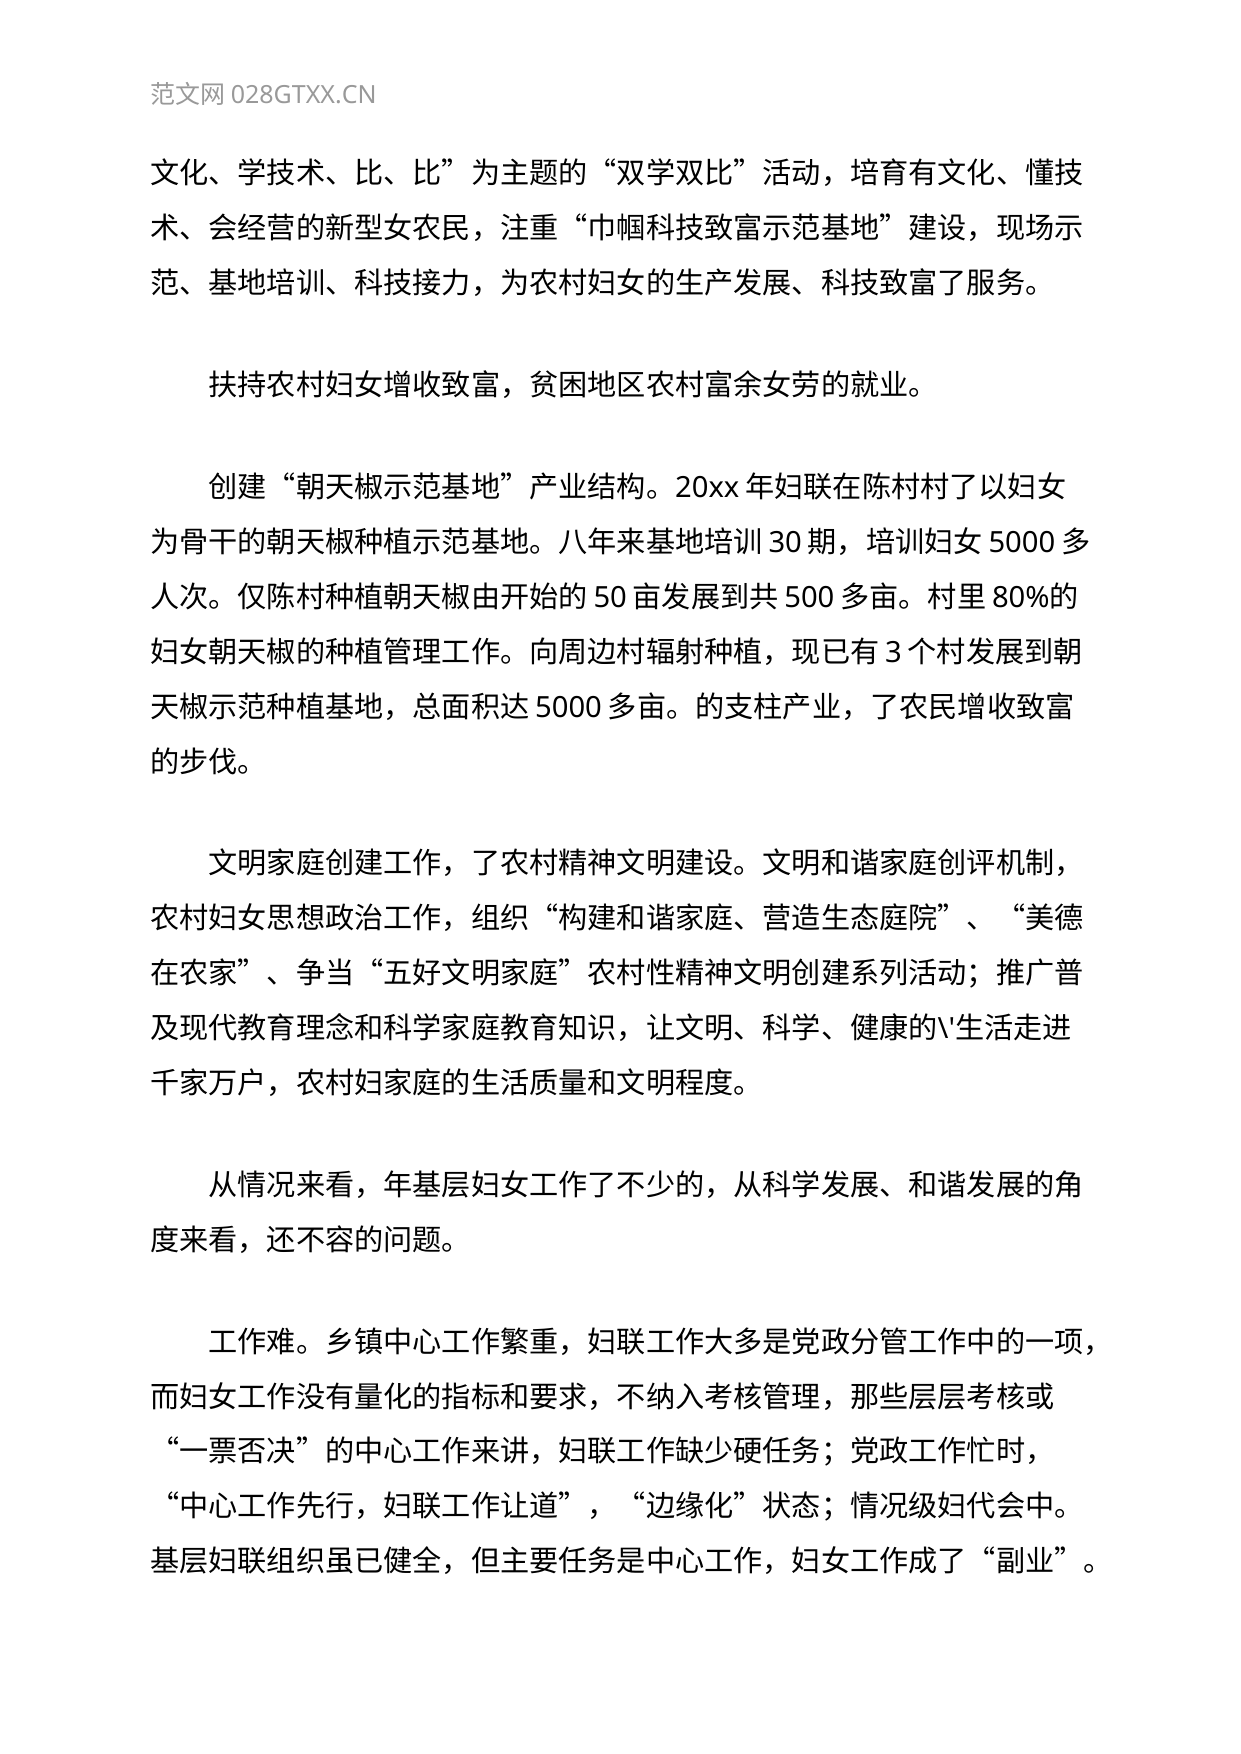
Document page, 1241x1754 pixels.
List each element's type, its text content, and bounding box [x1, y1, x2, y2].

text 文明家庭创建工作，了农村精神文明建设。文明和谐家庭创评机制，农村妇女思想政治工作，组织“构建和谐家庭、营造生态庭院”、“美德在农家”、争当“五好文明家庭”农村性精神文明创建系列活动；推广普及现代教育理念和科学家庭教育知识，让文明、科学、健康的\'生活走进千家万户，农村妇家庭的生活质量和文明程度。 [150, 840, 1090, 1102]
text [150, 1318, 1090, 1580]
text 创建“朝天椒示范基地”产业结构。20xx年妇联在陈村村了以妇女为骨干的朝天椒种植示范基地。八年来基地培训30期，培训妇女5000多人次。仅陈村种植朝天椒由开始的50亩发展到共500多亩。村里80%的妇女朝天椒的种植管理工作。向周边村辐射种植，现已有3个村发展到朝天椒示范种植基地，总面积达5000多亩。的支柱产业，了农民增收致富的步伐。 [150, 463, 1090, 781]
text 从情况来看，年基层妇女工作了不少的，从科学发展、和谐发展的角度来看，还不容的问题。 [150, 1162, 1090, 1259]
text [150, 150, 1090, 302]
text 扶持农村妇女增收致富，贫困地区农村富余女劳的就业。 [150, 362, 1090, 404]
